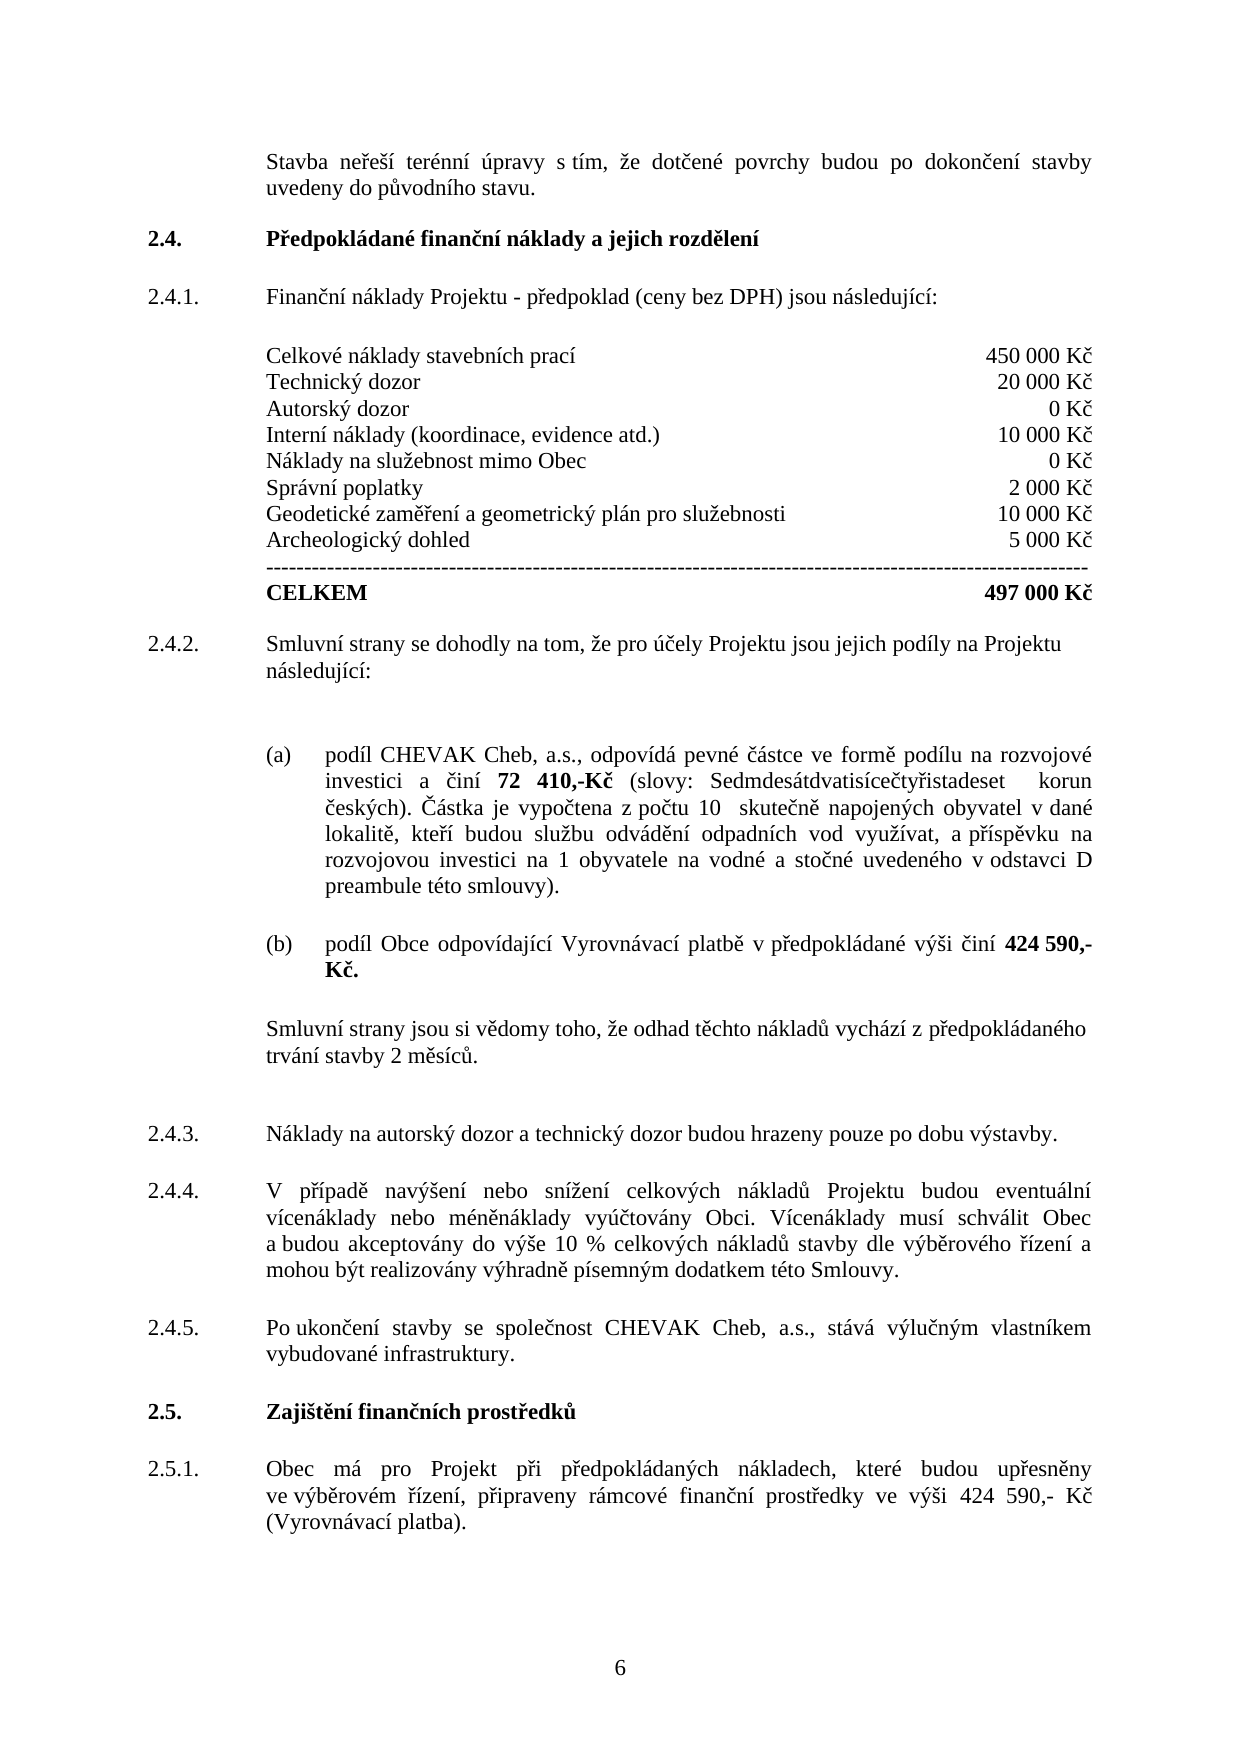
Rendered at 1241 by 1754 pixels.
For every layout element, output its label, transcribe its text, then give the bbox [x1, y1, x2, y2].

subtitle podíl CHEVAK Cheb, a.s., odpovídá pevné částce ve formě podílu na rozvojové investici a činí 72 410,-Kč (slovy: Sedmdesátdvatisícečtyřistadeset korun českých). Částka je vypočtena z počtu 10 skutečně napojených obyvatel v dané lokalitě, kteří budou službu odvádění odpadních vod využívat, a příspěvku na rozvojovou investici na 1 obyvatele na vodné a stočné uvedeného v odstavci D preambule této smlouvy). [266, 741, 1092, 899]
subtitle Obec má pro Projekt při předpokládaných nákladech, které budou upřesněny ve výběrovém řízení, připraveny rámcové finanční prostředky ve výši 424 590,- Kč (Vyrovnávací platba). [148, 1455, 1092, 1534]
subtitle V případě navýšení nebo snížení celkových nákladů Projektu budou eventuální vícenáklady nebo méněnáklady vyúčtovány Obci. Vícenáklady musí schválit Obec a budou akceptovány do výše 10 % celkových nákladů stavby dle výběrového řízení a mohou být realizovány výhradně písemným dodatkem této Smlouvy. [148, 1177, 1092, 1283]
text Interní náklady (koordinace, evidence atd.) 10 000 Kč [266, 421, 1092, 447]
text Geodetické zaměření a geometrický plán pro služebnosti 10 000 Kč [266, 500, 1092, 526]
text Autorský dozor 0 Kč [266, 395, 1092, 421]
subtitle podíl Obce odpovídající Vyrovnávací platbě v předpokládané výši činí 424 590,- Kč. [266, 930, 1092, 983]
text ------------------------------------------------------------------------------------------------------------ [266, 553, 1092, 579]
text CELKEM 497 000 Kč [266, 579, 1092, 606]
subtitle Smluvní strany se dohodly na tom, že pro účely Projektu jsou jejich podíly na Projektu následující: [148, 631, 1092, 683]
subtitle Náklady na autorský dozor a technický dozor budou hrazeny pouze po dobu výstavby. [148, 1119, 1092, 1146]
text Archeologický dohled 5 000 Kč [266, 526, 1092, 553]
text Správní poplatky 2 000 Kč [266, 474, 1092, 500]
subtitle Zajištění finančních prostředků [148, 1398, 1092, 1424]
text Stavba neřeší terénní úpravy s tím, že dotčené povrchy budou po dokončení stavby uvedeny do původního stavu. [266, 148, 1092, 200]
text Náklady na služebnost mimo Obec 0 Kč [266, 447, 1092, 474]
subtitle Předpokládané finanční náklady a jejich rozdělení [148, 225, 1092, 252]
text Technický dozor 20 000 Kč [266, 368, 1092, 395]
text Celkové náklady stavebních prací 450 000 Kč [266, 342, 1092, 368]
subtitle Finanční náklady Projektu - předpoklad (ceny bez DPH) jsou následující: [148, 283, 1092, 309]
text Smluvní strany jsou si vědomy toho, že odhad těchto nákladů vychází z předpokládaného trvání stavby 2 měsíců. [266, 1016, 1092, 1068]
subtitle Po ukončení stavby se společnost CHEVAK Cheb, a.s., stává výlučným vlastníkem vybudované infrastruktury. [148, 1314, 1092, 1367]
